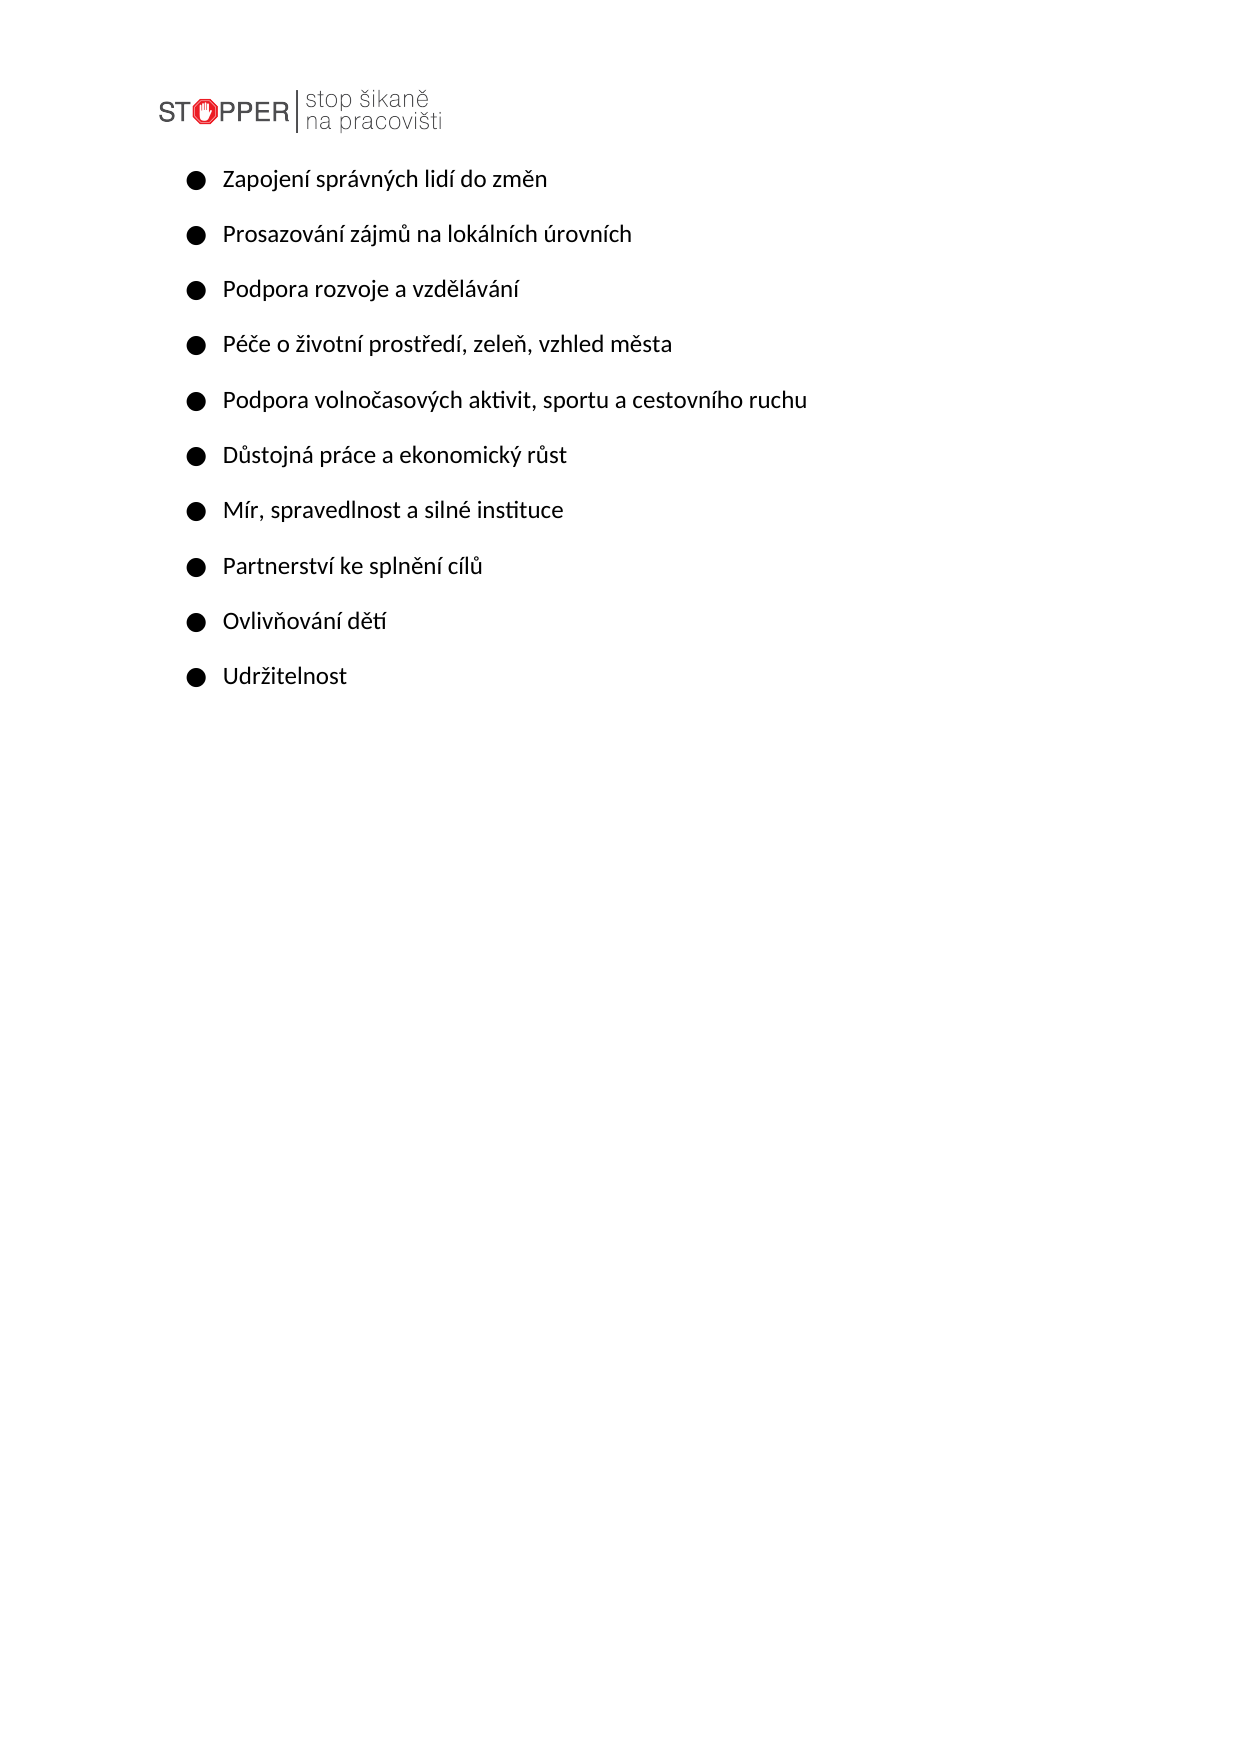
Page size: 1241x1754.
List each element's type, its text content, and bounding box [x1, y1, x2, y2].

list Podpora volnočasových aktivit, sportu a cestovního ruchu [185, 371, 1093, 422]
list Udržitelnost [185, 648, 1093, 699]
list Podpora rozvoje a vzdělávání [185, 261, 1093, 312]
list Péče o životní prostředí, zeleň, vzhled města [185, 316, 1093, 367]
picture [147, 73, 453, 150]
list Důstojná práce a ekonomický růst [185, 427, 1093, 478]
list Mír, spravedlnost a silné instituce [185, 482, 1093, 533]
list Zapojení správných lidí do změn [185, 150, 1093, 201]
list Ovlivňování dětí [185, 592, 1093, 644]
list Partnerství ke splnění cílů [185, 537, 1093, 588]
list Prosazování zájmů na lokálních úrovních [185, 205, 1093, 257]
